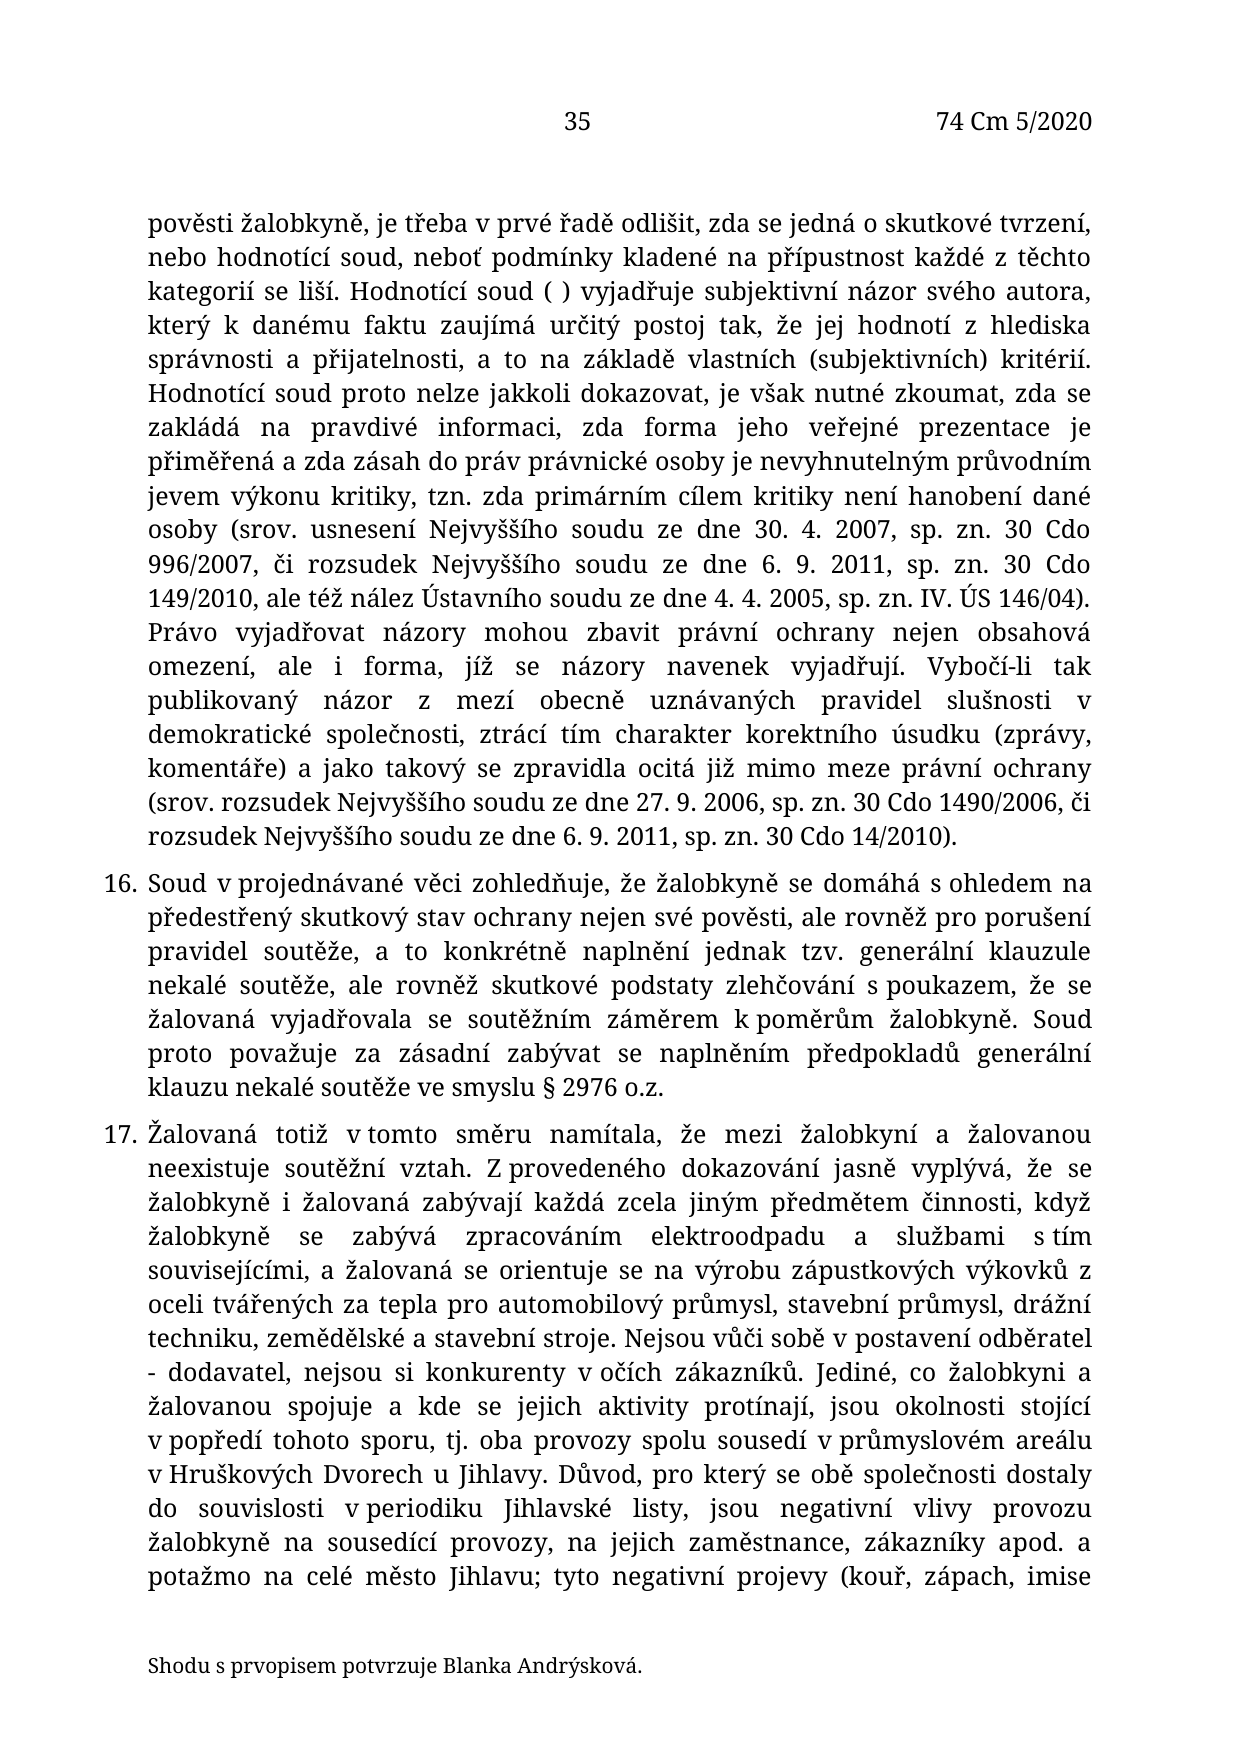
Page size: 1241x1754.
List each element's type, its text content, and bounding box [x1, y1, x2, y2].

text 16. Soud v projednávané věci zohledňuje, že žalobkyně se domáhá s ohledem na předestřený skutkový stav ochrany nejen své pověsti, ale rovněž pro porušení pravidel soutěže, a to konkrétně naplnění jednak tzv. generální klauzule nekalé soutěže, ale rovněž skutkové podstaty zlehčování s poukazem, že se žalovaná vyjadřovala se soutěžním záměrem k poměrům žalobkyně. Soud proto považuje za zásadní zabývat se naplněním předpokladů generální klauzu nekalé soutěže ve smyslu § 2976 o.z. [103, 865, 1092, 1104]
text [103, 1116, 1092, 1593]
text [103, 206, 1092, 853]
